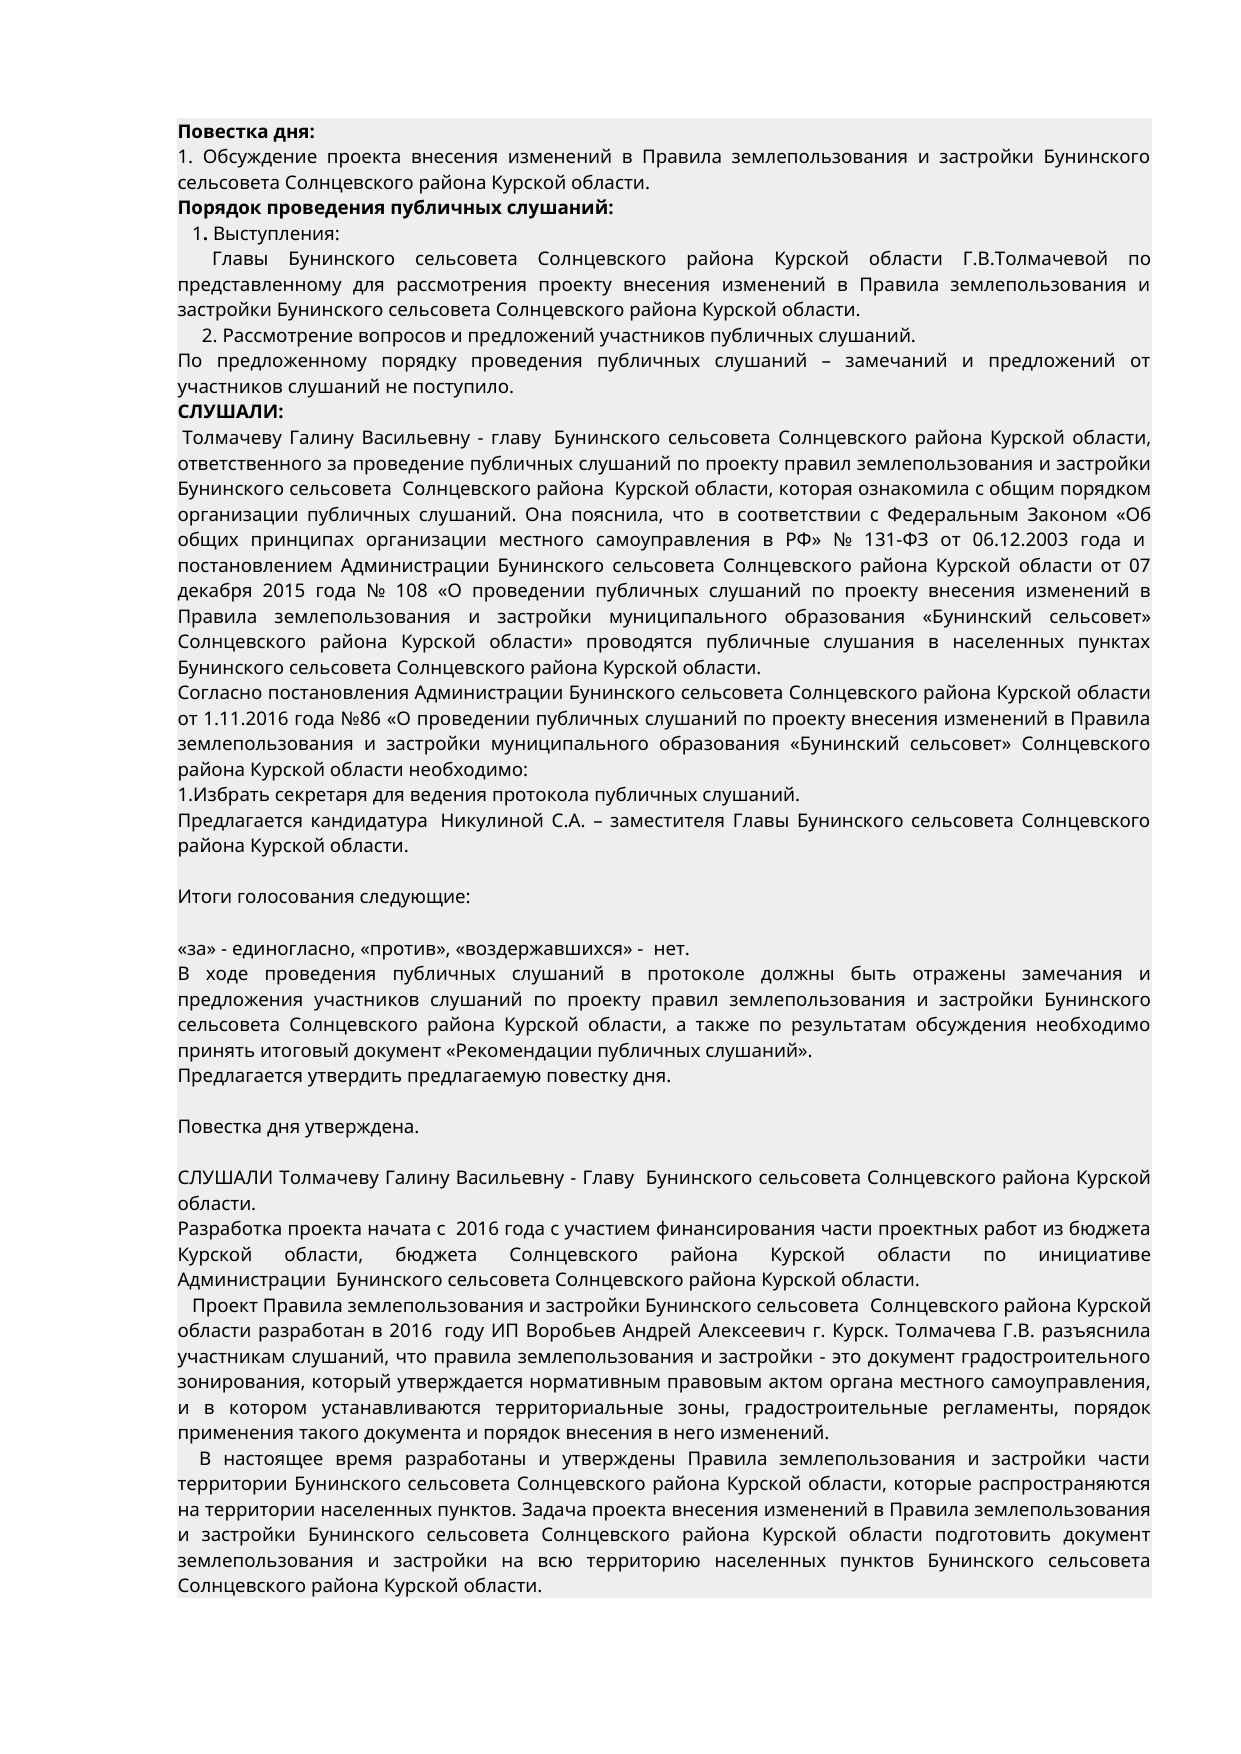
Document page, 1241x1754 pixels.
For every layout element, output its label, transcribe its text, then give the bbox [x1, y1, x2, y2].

text Главы Бунинского сельсовета Солнцевского района Курской области Г.В.Толмачевой по представленному для рассмотрения проекту внесения изменений в Правила землепользования и застройки Бунинского сельсовета Солнцевского района Курской области. [177, 246, 1152, 322]
text Предлагается утвердить предлагаемую повестку дня. [177, 1062, 1152, 1088]
text В настоящее время разработаны и утверждены Правила землепользования и застройки части территории Бунинского сельсовета Солнцевского района Курской области, которые распространяются на территории населенных пунктов. Задача проекта внесения изменений в Правила землепользования и застройки Бунинского сельсовета Солнцевского района Курской области подготовить документ землепользования и застройки на всю территорию населенных пунктов Бунинского сельсовета Солнцевского района Курской области. [177, 1445, 1152, 1598]
text Проект Правила землепользования и застройки Бунинского сельсовета Солнцевского района Курской области разработан в 2016 году ИП Воробьев Андрей Алексеевич г. Курск. Толмачева Г.В. разъяснила участникам слушаний, что правила землепользования и застройки - это документ градостроительного зонирования, который утверждается нормативным правовым актом органа местного самоуправления, и в котором устанавливаются территориальные зоны, градостроительные регламенты, порядок применения такого документа и порядок внесения в него изменений. [177, 1292, 1152, 1445]
text Разработка проекта начата с 2016 года с участием финансирования части проектных работ из бюджета Курской области, бюджета Солнцевского района Курской области по инициативе Администрации Бунинского сельсовета Солнцевского района Курской области. [177, 1216, 1152, 1292]
text СЛУШАЛИ: [177, 399, 1152, 424]
text 2. Рассмотрение вопросов и предложений участников публичных слушаний. [177, 322, 1152, 348]
text Предлагается кандидатура Никулиной С.А. – заместителя Главы Бунинского сельсовета Солнцевского района Курской области. [177, 807, 1152, 858]
text СЛУШАЛИ Толмачеву Галину Васильевну - Главу Бунинского сельсовета Солнцевского района Курской области. [177, 1164, 1152, 1216]
text 1. Выступления: [177, 220, 1152, 246]
text «за» - единогласно, «против», «воздержавшихся» - нет. [177, 935, 1152, 960]
text 1. Обсуждение проекта внесения изменений в Правила землепользования и застройки Бунинского сельсовета Солнцевского района Курской области. [177, 144, 1152, 195]
text Повестка дня утверждена. [177, 1113, 1152, 1139]
text Повестка дня: [177, 118, 1152, 144]
text Итоги голосования следующие: [177, 884, 1152, 909]
text Порядок проведения публичных слушаний: [177, 195, 1152, 220]
text Согласно постановления Администрации Бунинского сельсовета Солнцевского района Курской области от 1.11.2016 года №86 «О проведении публичных слушаний по проекту внесения изменений в Правила землепользования и застройки муниципального образования «Бунинский сельсовет» Солнцевского района Курской области необходимо: [177, 679, 1152, 782]
text Толмачеву Галину Васильевну - главу Бунинского сельсовета Солнцевского района Курской области, ответственного за проведение публичных слушаний по проекту правил землепользования и застройки Бунинского сельсовета Солнцевского района Курской области, которая ознакомила с общим порядком организации публичных слушаний. Она пояснила, что в соответствии с Федеральным Законом «Об общих принципах организации местного самоуправления в РФ» № 131-ФЗ от 06.12.2003 года и постановлением Администрации Бунинского сельсовета Солнцевского района Курской области от 07 декабря 2015 года № 108 «О проведении публичных слушаний по проекту внесения изменений в Правила землепользования и застройки муниципального образования «Бунинский сельсовет» Солнцевского района Курской области» проводятся публичные слушания в населенных пунктах Бунинского сельсовета Солнцевского района Курской области. [177, 424, 1152, 679]
text По предложенному порядку проведения публичных слушаний – замечаний и предложений от участников слушаний не поступило. [177, 348, 1152, 399]
text В ходе проведения публичных слушаний в протоколе должны быть отражены замечания и предложения участников слушаний по проекту правил землепользования и застройки Бунинского сельсовета Солнцевского района Курской области, а также по результатам обсуждения необходимо принять итоговый документ «Рекомендации публичных слушаний». [177, 960, 1152, 1062]
text 1.Избрать секретаря для ведения протокола публичных слушаний. [177, 782, 1152, 807]
